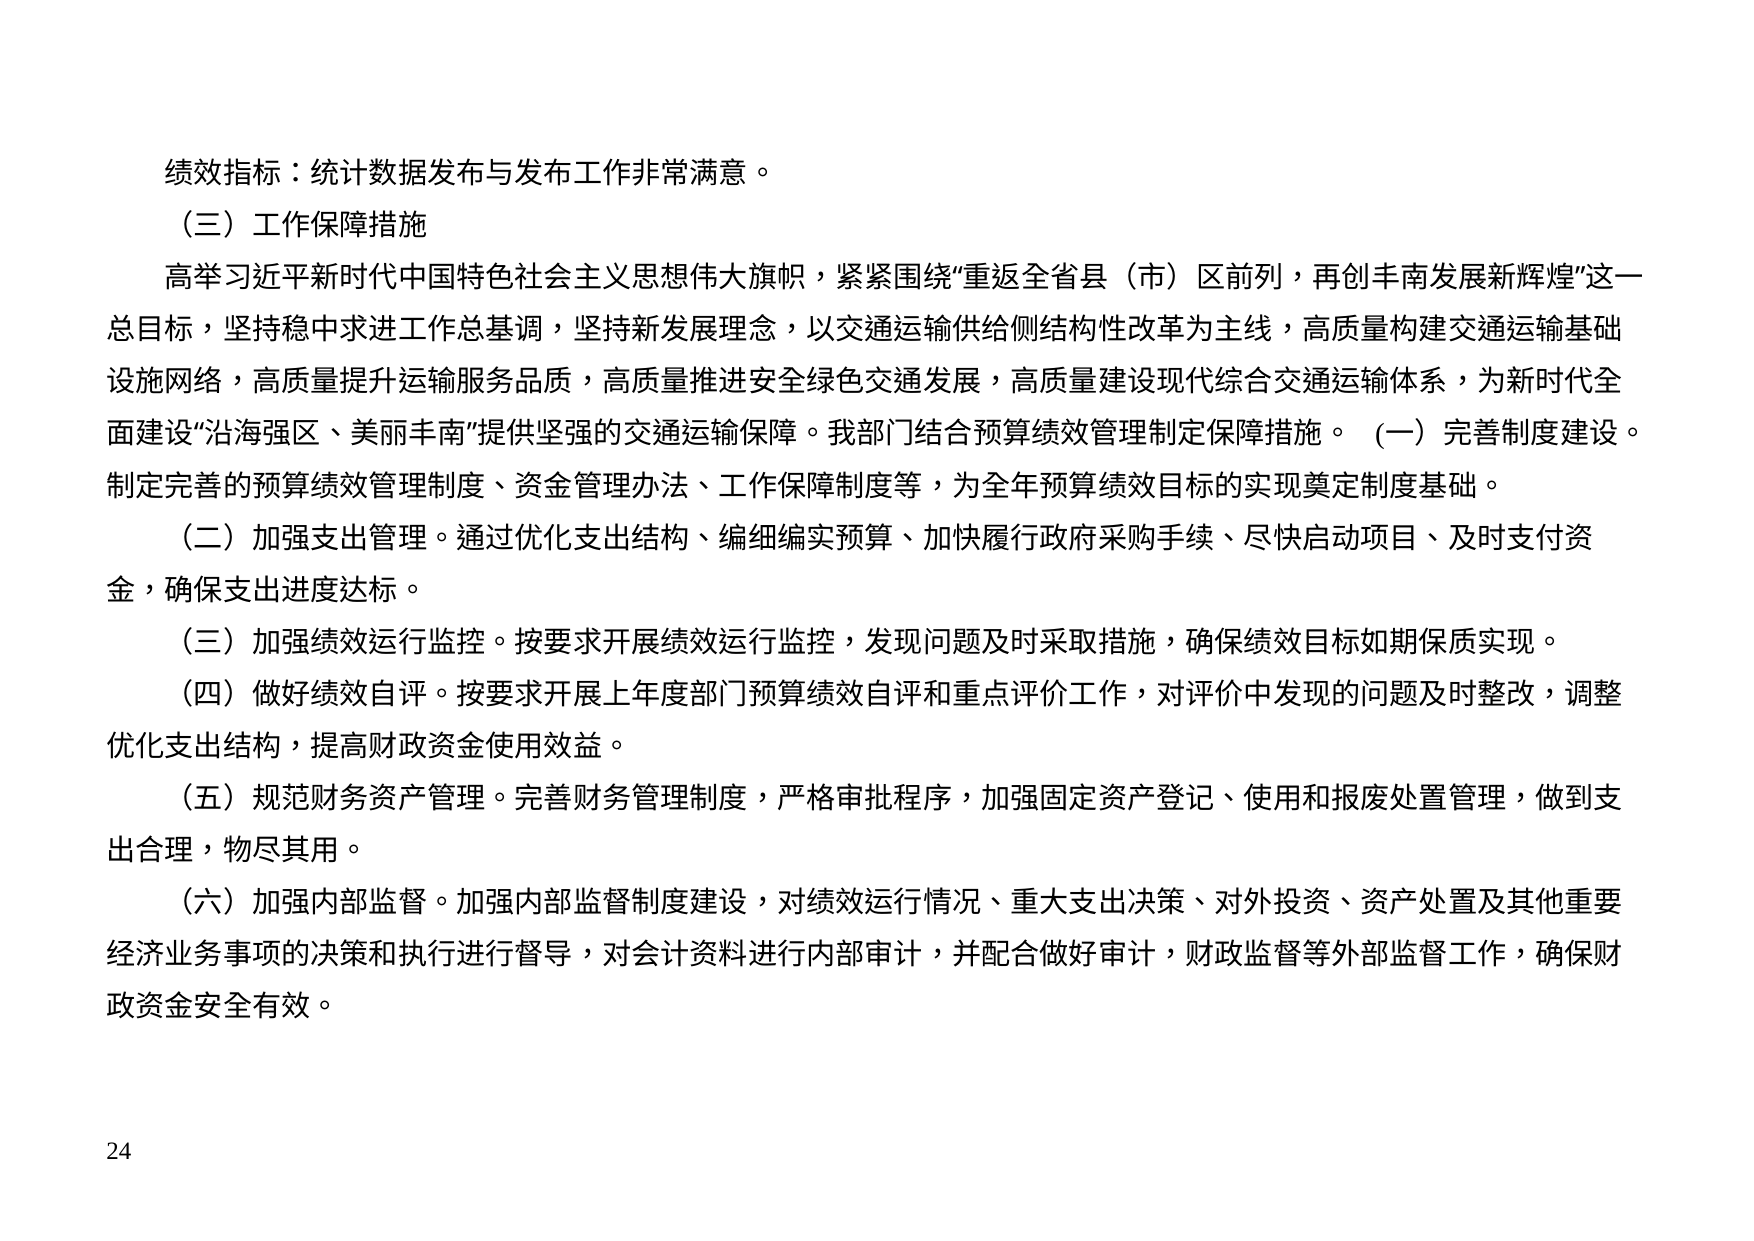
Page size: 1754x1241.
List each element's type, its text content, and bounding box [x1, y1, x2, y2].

text （三）加强绩效运行监控。按要求开展绩效运行监控，发现问题及时采取措施，确保绩效目标如期保质实现。 [106, 611, 1648, 663]
text （四）做好绩效自评。按要求开展上年度部门预算绩效自评和重点评价工作，对评价中发现的问题及时整改，调整优化支出结构，提高财政资金使用效益。 [106, 663, 1648, 767]
text （五）规范财务资产管理。完善财务管理制度，严格审批程序，加强固定资产登记、使用和报废处置管理，做到支出合理，物尽其用。 [106, 767, 1648, 871]
text 高举习近平新时代中国特色社会主义思想伟大旗帜，紧紧围绕“重返全省县（市）区前列，再创丰南发展新辉煌”这一总目标，坚持稳中求进工作总基调，坚持新发展理念，以交通运输供给侧结构性改革为主线，高质量构建交通运输基础设施网络，高质量提升运输服务品质，高质量推进安全绿色交通发展，高质量建设现代综合交通运输体系，为新时代全面建设“沿海强区、美丽丰南”提供坚强的交通运输保障。我部门结合预算绩效管理制定保障措施。 (一）完善制度建设。制定完善的预算绩效管理制度、资金管理办法、工作保障制度等，为全年预算绩效目标的实现奠定制度基础。 [106, 246, 1648, 506]
text （三）工作保障措施 [106, 194, 1648, 246]
text 绩效指标：统计数据发布与发布工作非常满意。 [106, 142, 1648, 194]
text （六）加强内部监督。加强内部监督制度建设，对绩效运行情况、重大支出决策、对外投资、资产处置及其他重要经济业务事项的决策和执行进行督导，对会计资料进行内部审计，并配合做好审计，财政监督等外部监督工作，确保财政资金安全有效。 [106, 871, 1648, 1027]
text （二）加强支出管理。通过优化支出结构、编细编实预算、加快履行政府采购手续、尽快启动项目、及时支付资金，确保支出进度达标。 [106, 506, 1648, 611]
